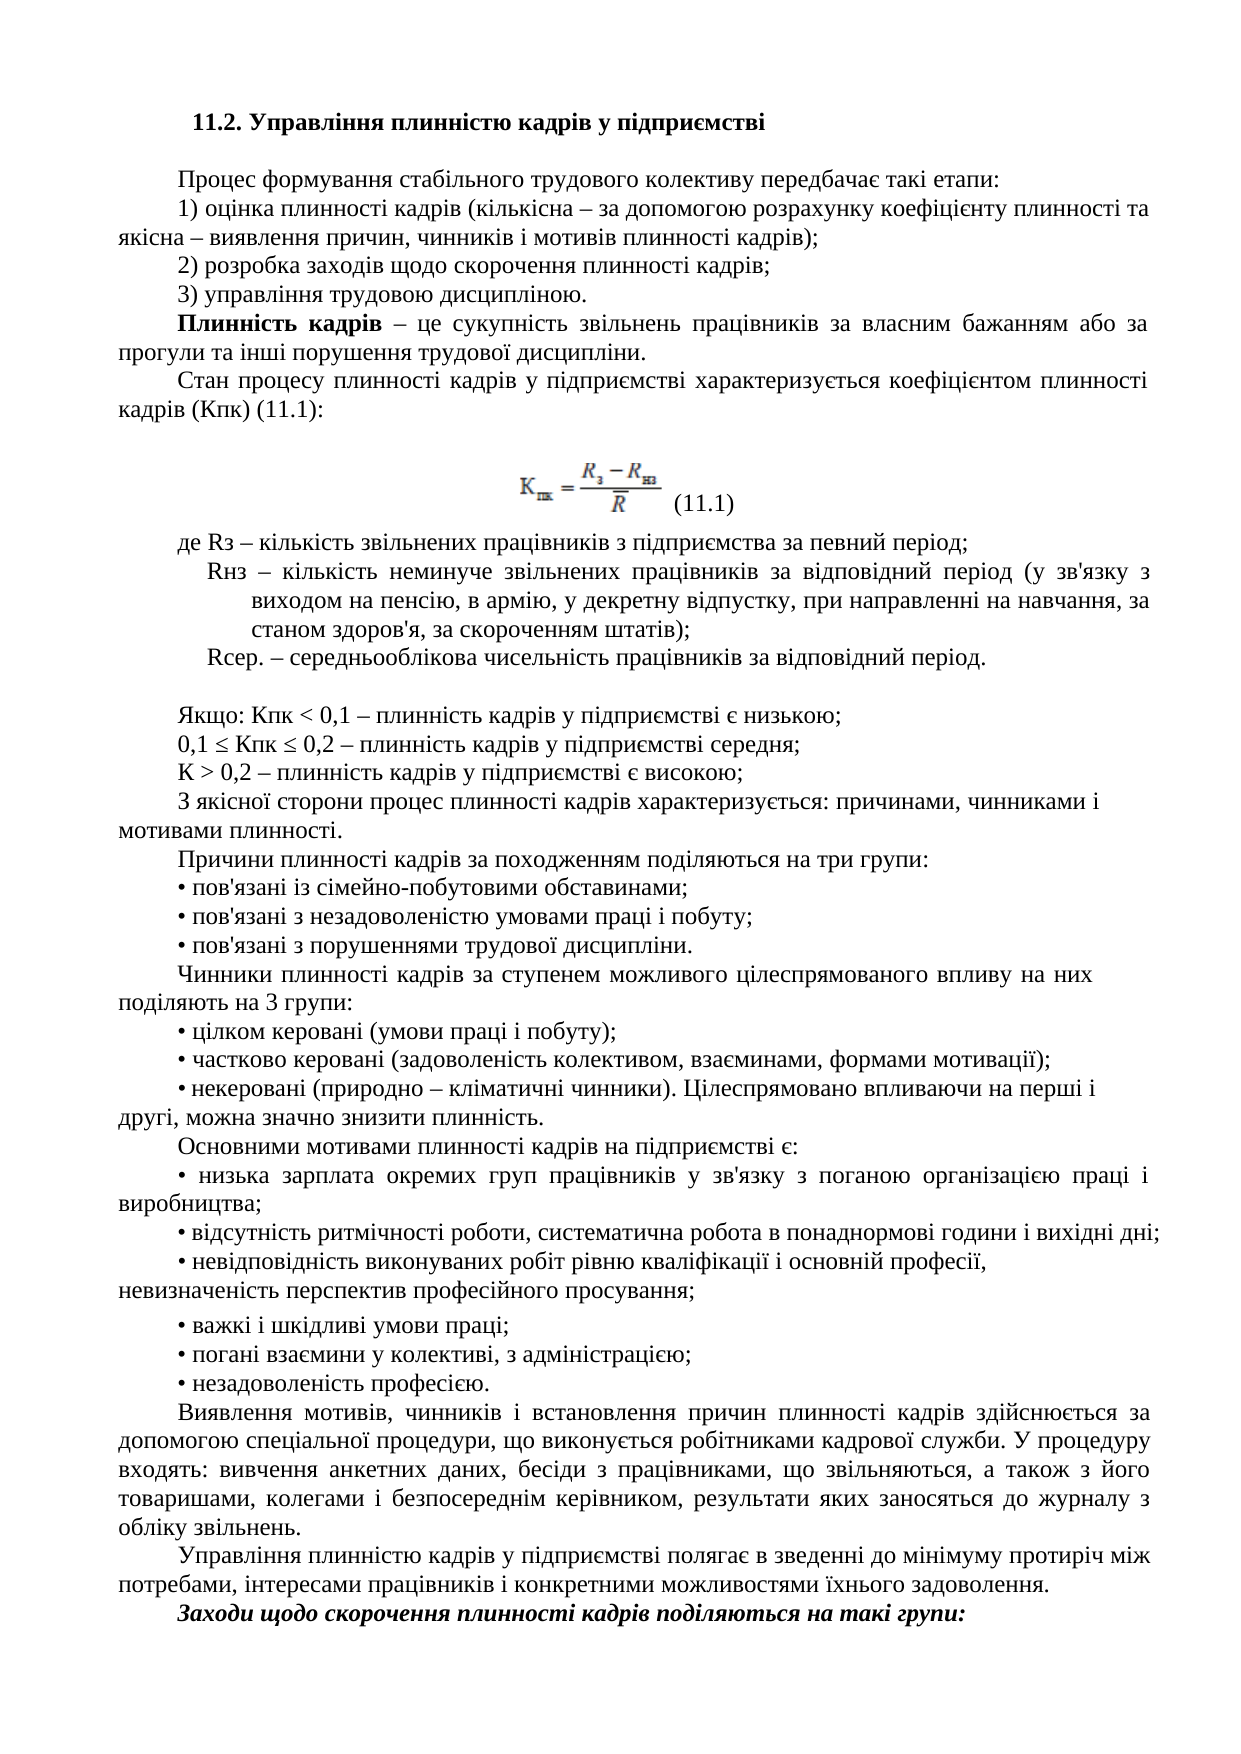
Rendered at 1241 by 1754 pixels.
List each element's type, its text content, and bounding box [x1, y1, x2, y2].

text З якісної сторони процес плинності кадрів характеризується: причинами, чинниками і мотивами плинності. [118, 786, 1163, 844]
subtitle Заходи щодо скорочення плинності кадрів поділяються на такі групи: [177, 1598, 1163, 1627]
picture [519, 463, 662, 512]
list цілком керовані (умови праці і побуту); [177, 1016, 1163, 1045]
text Якщо: Кпк < 0,1 – плинність кадрів у підприємстві є низькою; 0,1 ≤ Кпк ≤ 0,2 – плинність кадрів у підприємстві середня; [177, 700, 844, 757]
text Rнз – кількість неминуче звільнених працівників за відповідний період (у зв'язку з виходом на пенсію, в армію, у декретну відпустку, при направленні на навчання, за станом здоров'я, за скороченням штатів); [207, 556, 1152, 642]
text Стан процесу плинності кадрів у підприємстві характеризується коефіцієнтом плинності кадрів (Кпк) (11.1): [118, 365, 1163, 423]
list низька зарплата окремих груп працівників у зв'язку з поганою організацією праці і виробництва; [118, 1160, 1152, 1217]
text Процес формування стабільного трудового колективу передбачає такі етапи: [177, 164, 1163, 193]
list пов'язані із сімейно-побутовими обставинами; [177, 872, 1163, 901]
list пов'язані з порушеннями трудової дисципліни. [177, 930, 1163, 959]
text Управління плинністю кадрів у підприємстві полягає в зведенні до мінімуму протиріч між потребами, інтересами працівників і конкретними можливостями їхнього задоволення. [118, 1541, 1152, 1598]
text де Rз – кількість звільнених працівників з підприємства за певний період; [177, 527, 1163, 556]
list погані взаємини у колективі, з адміністрацією; [177, 1339, 1163, 1368]
list оцінка плинності кадрів (кількісна – за допомогою розрахунку коефіцієнту плинності та якісна – виявлення причин, чинників і мотивів плинності кадрів); [118, 193, 1152, 250]
text Основними мотивами плинності кадрів на підприємстві є: [177, 1131, 1163, 1160]
text (11.1) [520, 463, 1163, 517]
text Плинність кадрів – це сукупність звільнень працівників за власним бажанням або за прогули та інші порушення трудової дисципліни. [118, 308, 1163, 365]
list некеровані (природно – кліматичні чинники). Цілеспрямовано впливаючи на перші і другі, можна значно знизити плинність. [118, 1073, 1152, 1131]
text Причини плинності кадрів за походженням поділяються на три групи: [177, 844, 1163, 872]
list відсутність ритмічності роботи, систематична робота в понаднормові години і вихідні дні; [177, 1217, 1163, 1246]
list частково керовані (задоволеність колективом, взаєминами, формами мотивації); [177, 1045, 1163, 1073]
list управління трудовою дисципліною. [177, 279, 1163, 308]
text Чинники плинності кадрів за ступенем можливого цілеспрямованого впливу на них поділяють на 3 групи: [118, 959, 1163, 1016]
subtitle Управління плинністю кадрів у підприємстві [192, 107, 1163, 136]
text Виявлення мотивів, чинників і встановлення причин плинності кадрів здійснюється за допомогою спеціальної процедури, що виконується робітниками кадрової служби. У процедуру входять: вивчення анкетних даних, бесіди з працівниками, що звільняються, а також з його товаришами, колегами і безпосереднім керівником, результати яких заносяться до журналу з обліку звільнень. [118, 1397, 1152, 1541]
list невідповідність виконуваних робіт рівню кваліфікації і основній професії, невизначеність перспектив професійного просування; [118, 1246, 1152, 1303]
list важкі і шкідливі умови праці; [177, 1311, 1163, 1339]
list пов'язані з незадоволеністю умовами праці і побуту; [177, 901, 1163, 930]
text Rсер. – середньооблікова чисельність працівників за відповідний період. [207, 642, 1163, 671]
text К > 0,2 – плинність кадрів у підприємстві є високою; [177, 757, 1163, 786]
list незадоволеність професією. [177, 1368, 1163, 1397]
list розробка заходів щодо скорочення плинності кадрів; [177, 250, 1163, 279]
